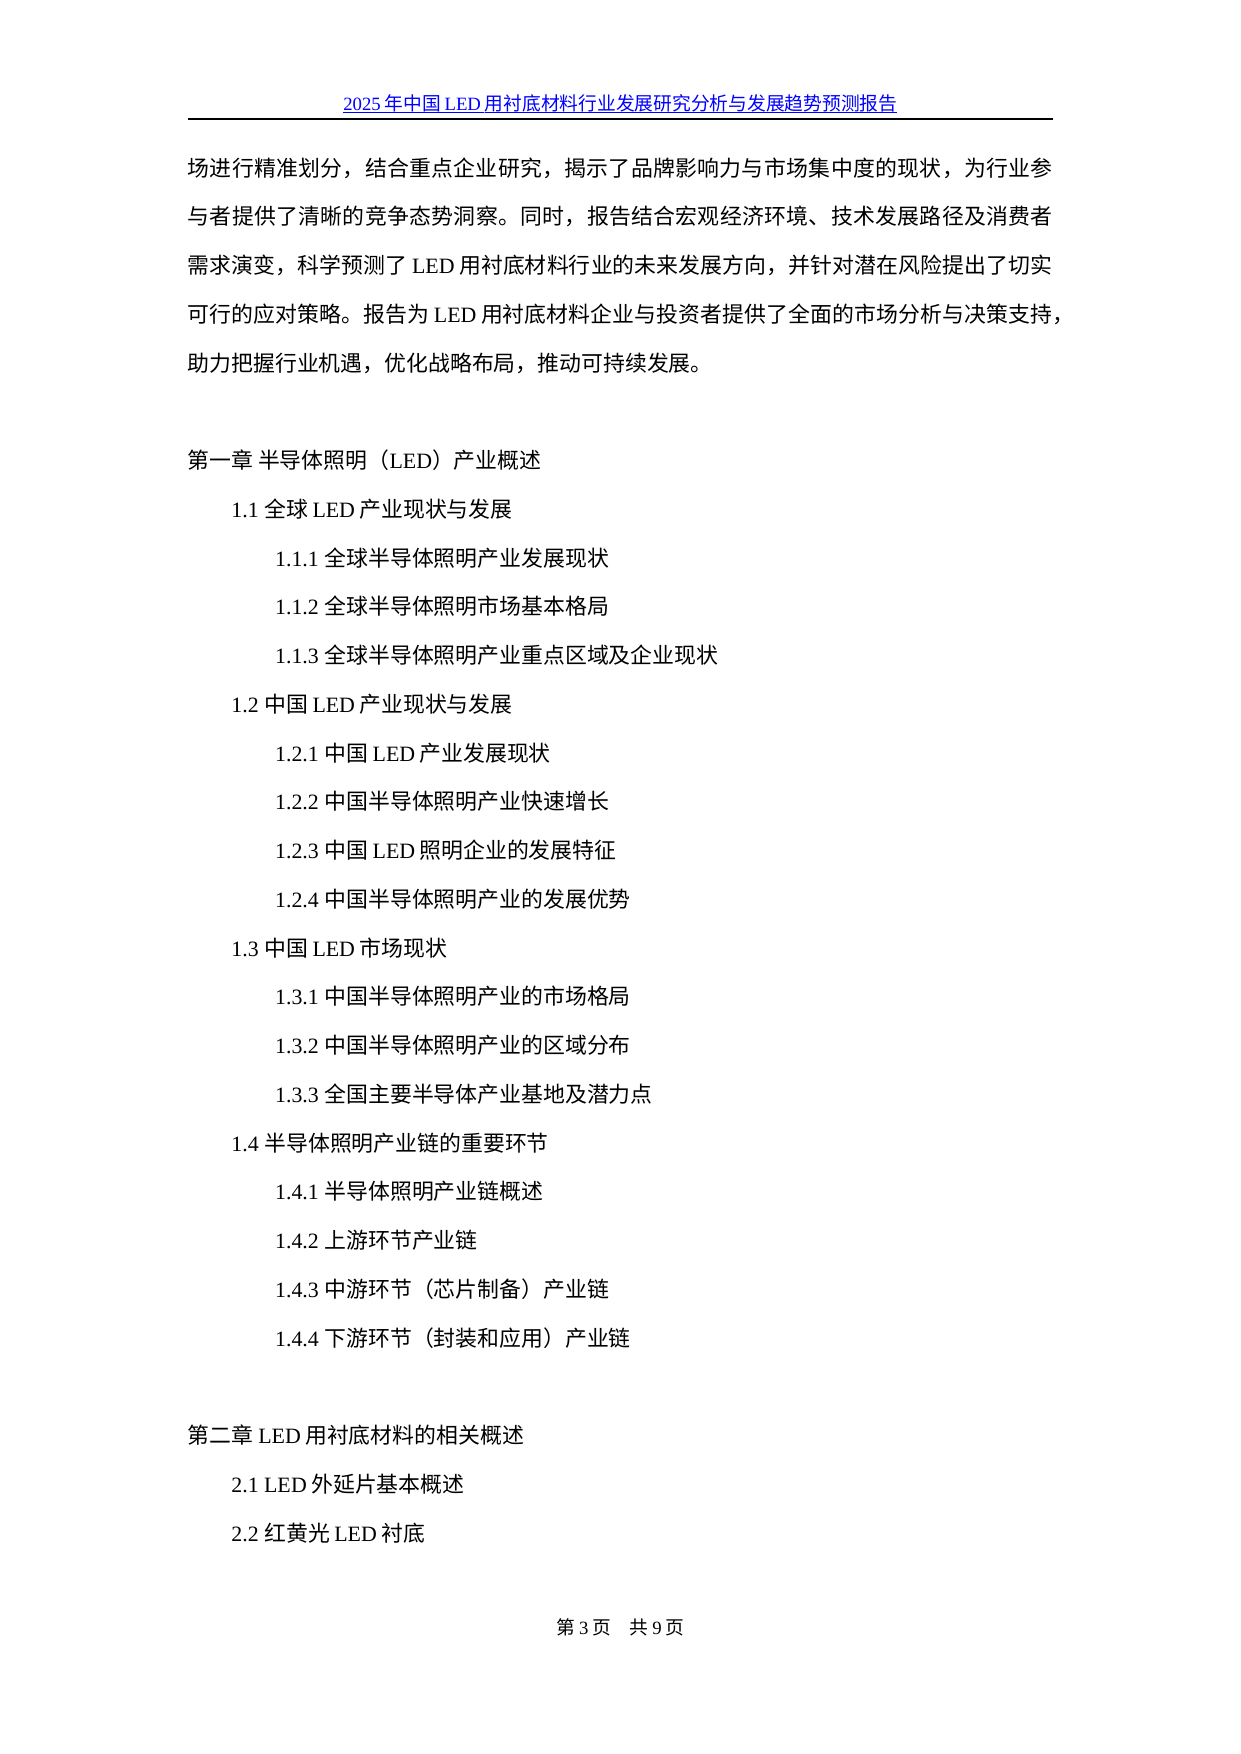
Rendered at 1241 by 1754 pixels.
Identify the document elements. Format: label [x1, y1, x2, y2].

text [187, 150, 1053, 1548]
